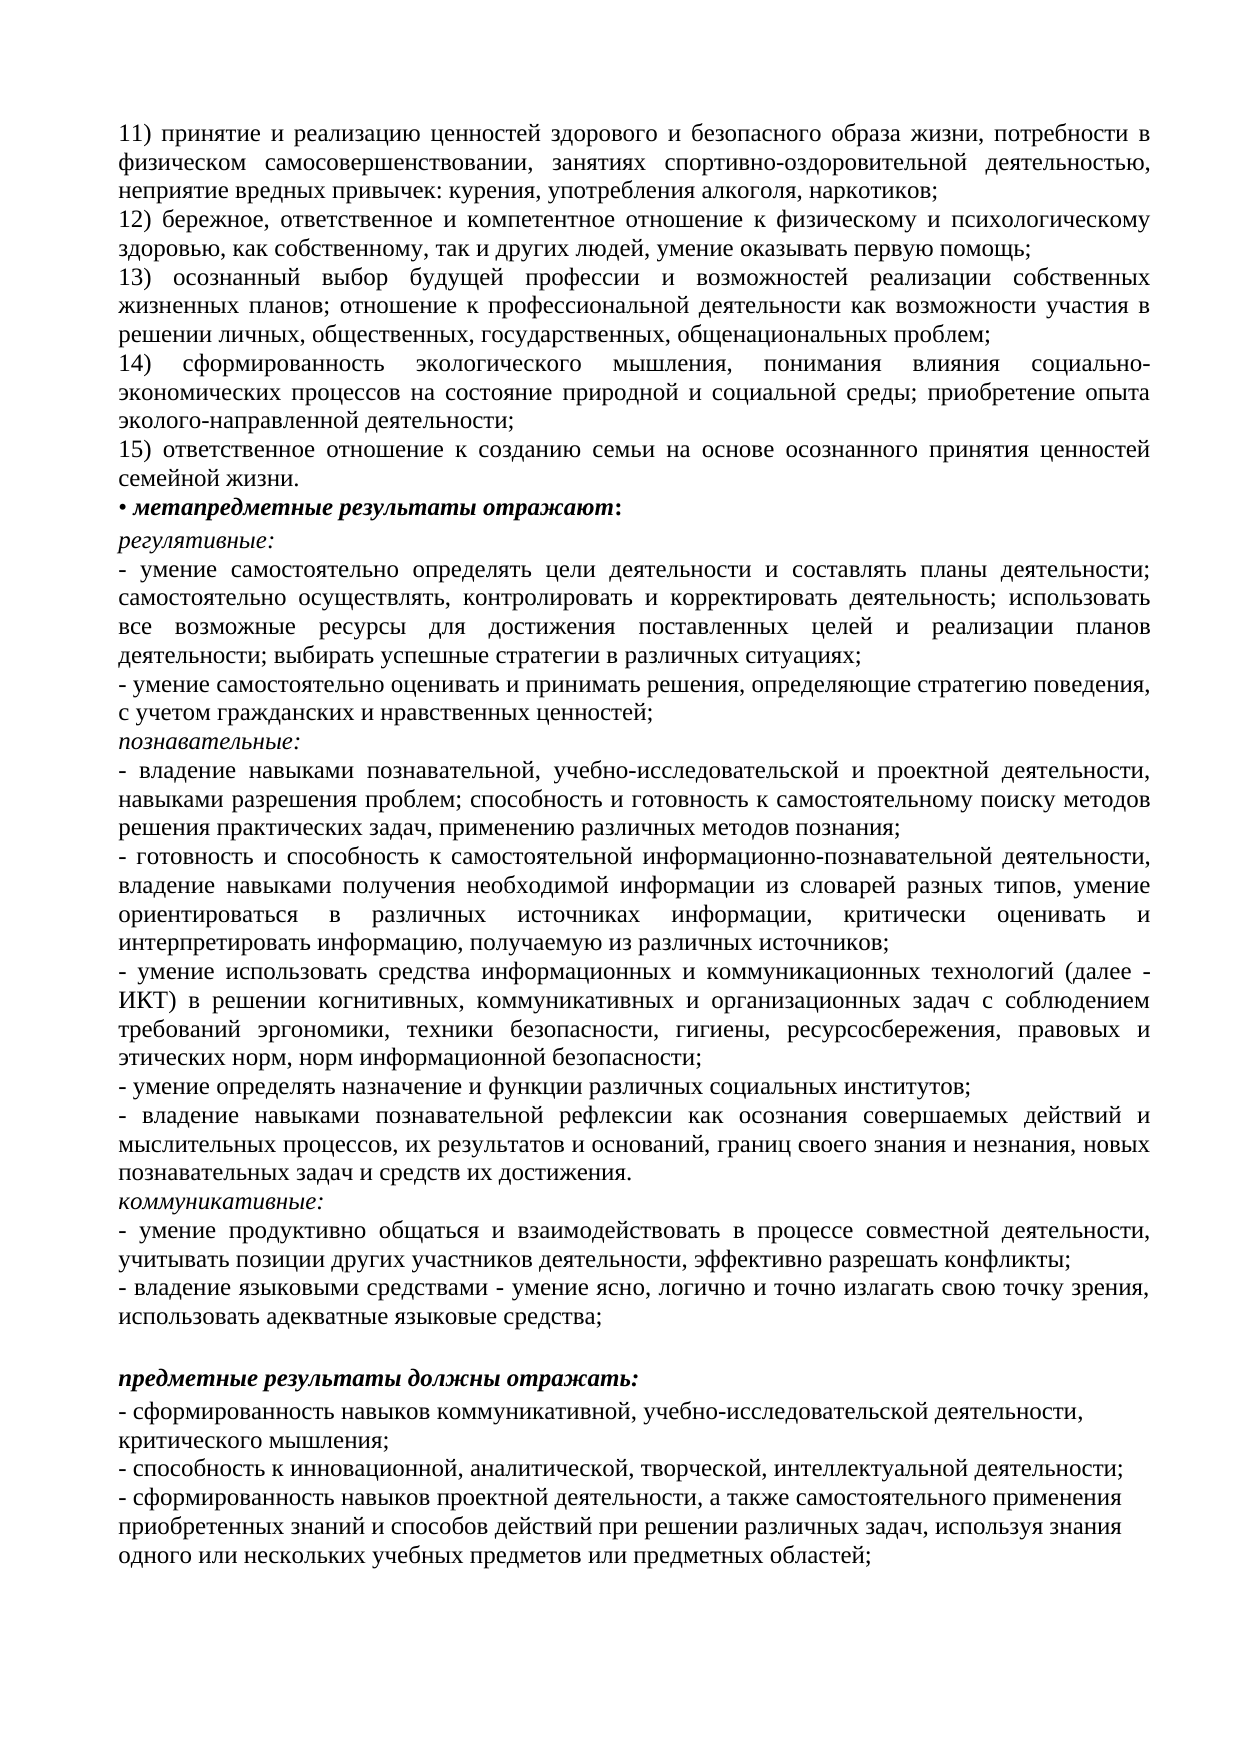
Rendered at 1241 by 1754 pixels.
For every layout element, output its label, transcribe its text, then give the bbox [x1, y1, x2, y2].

text 13) осознанный выбор будущей профессии и возможностей реализации собственных жизненных планов; отношение к профессиональной деятельности как возможности участия в решении личных, общественных, государственных, общенациональных проблем; [118, 262, 1152, 348]
text предметные результаты должны отражать: [118, 1363, 1152, 1392]
text - умение определять назначение и функции различных социальных институтов; [118, 1071, 1152, 1100]
text - готовность и способность к самостоятельной информационно-познавательной деятельности, владение навыками получения необходимой информации из словарей разных типов, умение ориентироваться в различных источниках информации, критически оценивать и интерпретировать информацию, получаемую из различных источников; [118, 841, 1152, 956]
text - способность к инновационной, аналитической, творческой, интеллектуальной деятельности; [118, 1453, 1152, 1482]
text - сформированность навыков коммуникативной, учебно-исследовательской деятельности, критического мышления; [118, 1396, 1152, 1453]
text 11) принятие и реализацию ценностей здорового и безопасного образа жизни, потребности в физическом самосовершенствовании, занятиях спортивно-оздоровительной деятельностью, неприятие вредных привычек: курения, употребления алкоголя, наркотиков; [118, 118, 1152, 204]
text коммуникативные: [118, 1186, 1152, 1215]
text - владение навыками познавательной, учебно-исследовательской и проектной деятельности, навыками разрешения проблем; способность и готовность к самостоятельному поиску методов решения практических задач, применению различных методов познания; [118, 755, 1152, 841]
text - сформированность навыков проектной деятельности, а также самостоятельного применения приобретенных знаний и способов действий при решении различных задач, используя знания одного или нескольких учебных предметов или предметных областей; [118, 1482, 1152, 1568]
text познавательные: [118, 726, 1152, 755]
text 12) бережное, ответственное и компетентное отношение к физическому и психологическому здоровью, как собственному, так и других людей, умение оказывать первую помощь; [118, 204, 1152, 262]
text - умение самостоятельно оценивать и принимать решения, определяющие стратегию поведения, с учетом гражданских и нравственных ценностей; [118, 669, 1152, 726]
text - владение навыками познавательной рефлексии как осознания совершаемых действий и мыслительных процессов, их результатов и оснований, границ своего знания и незнания, новых познавательных задач и средств их достижения. [118, 1100, 1152, 1186]
text - умение использовать средства информационных и коммуникационных технологий (далее - ИКТ) в решении когнитивных, коммуникативных и организационных задач с соблюдением требований эргономики, техники безопасности, гигиены, ресурсосбережения, правовых и этических норм, норм информационной безопасности; [118, 956, 1152, 1071]
text 14) сформированность экологического мышления, понимания влияния социально-экономических процессов на состояние природной и социальной среды; приобретение опыта эколого-направленной деятельности; [118, 348, 1152, 434]
text - владение языковыми средствами - умение ясно, логично и точно излагать свою точку зрения, использовать адекватные языковые средства; [118, 1272, 1152, 1330]
text - умение самостоятельно определять цели деятельности и составлять планы деятельности; самостоятельно осуществлять, контролировать и корректировать деятельность; использовать все возможные ресурсы для достижения поставленных целей и реализации планов деятельности; выбирать успешные стратегии в различных ситуациях; [118, 554, 1152, 669]
text • метапредметные результаты отражают: [118, 492, 1152, 521]
text - умение продуктивно общаться и взаимодействовать в процессе совместной деятельности, учитывать позиции других участников деятельности, эффективно разрешать конфликты; [118, 1215, 1152, 1272]
text регулятивные: [118, 525, 1152, 554]
text 15) ответственное отношение к созданию семьи на основе осознанного принятия ценностей семейной жизни. [118, 434, 1152, 492]
